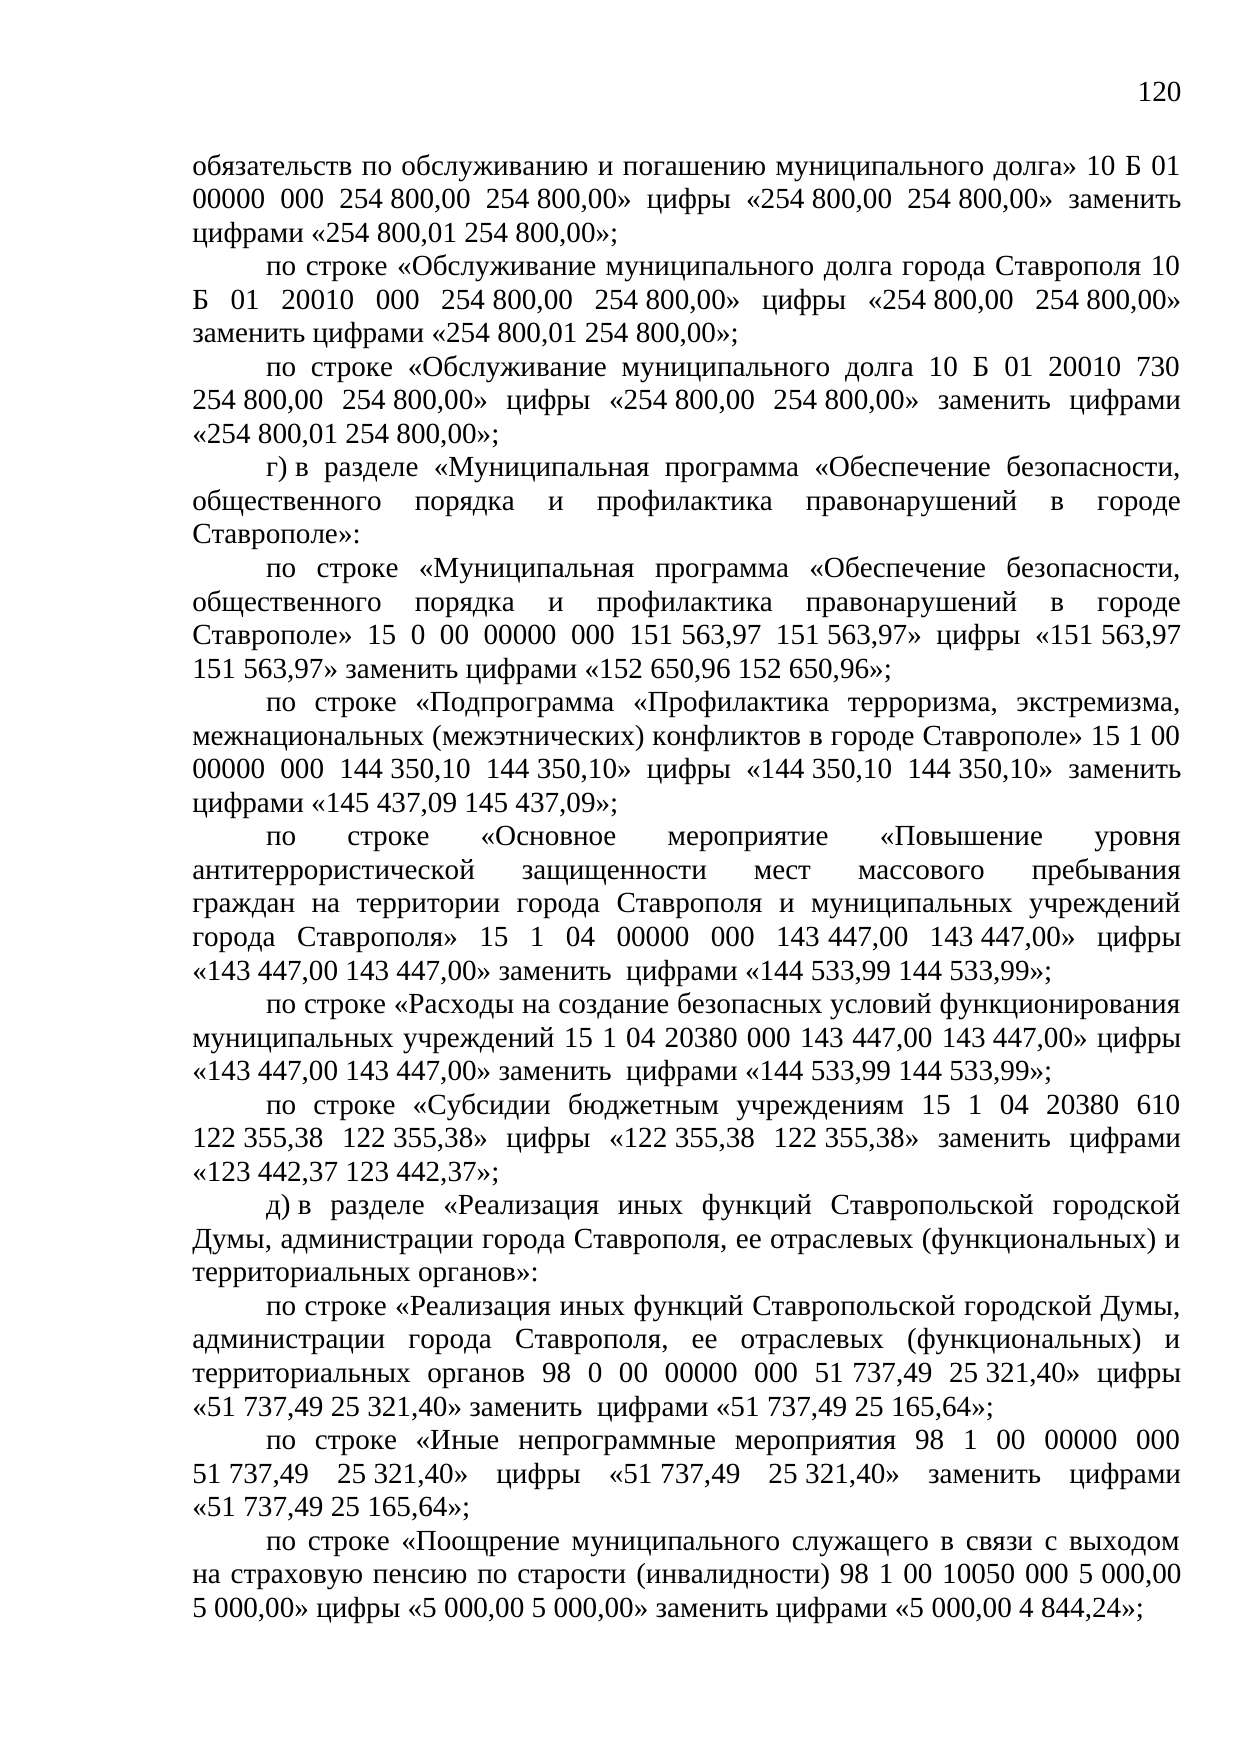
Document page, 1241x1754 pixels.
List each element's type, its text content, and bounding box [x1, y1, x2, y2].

text по строке «Подпрограмма «Профилактика терроризма, экстремизма, межнациональных (межэтнических) конфликтов в городе Ставрополе» 15 1 00 00000 000 144 350,10 144 350,10» цифры «144 350,10 144 350,10» заменить цифрами «145 437,09 145 437,09»; [192, 684, 1181, 818]
text по строке «Обслуживание муниципального долга 10 Б 01 20010 730 254 800,00 254 800,00» цифры «254 800,00 254 800,00» заменить цифрами «254 800,01 254 800,00»; [192, 349, 1181, 449]
text по строке «Расходы на создание безопасных условий функционирования муниципальных учреждений 15 1 04 20380 000 143 447,00 143 447,00» цифры «143 447,00 143 447,00» заменить цифрами «144 533,99 144 533,99»; [192, 986, 1181, 1087]
text по строке «Субсидии бюджетным учреждениям 15 1 04 20380 610 122 355,38 122 355,38» цифры «122 355,38 122 355,38» заменить цифрами «123 442,37 123 442,37»; [192, 1087, 1181, 1187]
text д) в разделе «Реализация иных функций Ставропольской городской Думы, администрации города Ставрополя, ее отраслевых (функциональных) и территориальных органов»: [192, 1187, 1181, 1288]
text г) в разделе «Муниципальная программа «Обеспечение безопасности, общественного порядка и профилактика правонарушений в городе Ставрополе»: [192, 449, 1181, 550]
text по строке «Реализация иных функций Ставропольской городской Думы, администрации города Ставрополя, ее отраслевых (функциональных) и территориальных органов 98 0 00 00000 000 51 737,49 25 321,40» цифры «51 737,49 25 321,40» заменить цифрами «51 737,49 25 165,64»; [192, 1288, 1181, 1422]
text по строке «Поощрение муниципального служащего в связи с выходом на страховую пенсию по старости (инвалидности) 98 1 00 10050 000 5 000,00 5 000,00» цифры «5 000,00 5 000,00» заменить цифрами «5 000,00 4 844,24»; [192, 1523, 1181, 1623]
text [192, 148, 1181, 248]
text по строке «Основное мероприятие «Повышение уровня антитеррористической защищенности мест массового пребывания граждан на территории города Ставрополя и муниципальных учреждений города Ставрополя» 15 1 04 00000 000 143 447,00 143 447,00» цифры «143 447,00 143 447,00» заменить цифрами «144 533,99 144 533,99»; [192, 818, 1181, 986]
text по строке «Обслуживание муниципального долга города Ставрополя 10 Б 01 20010 000 254 800,00 254 800,00» цифры «254 800,00 254 800,00» заменить цифрами «254 800,01 254 800,00»; [192, 248, 1181, 349]
text по строке «Муниципальная программа «Обеспечение безопасности, общественного порядка и профилактика правонарушений в городе Ставрополе» 15 0 00 00000 000 151 563,97 151 563,97» цифры «151 563,97 151 563,97» заменить цифрами «152 650,96 152 650,96»; [192, 550, 1181, 684]
text по строке «Иные непрограммные мероприятия 98 1 00 00000 000 51 737,49 25 321,40» цифры «51 737,49 25 321,40» заменить цифрами «51 737,49 25 165,64»; [192, 1422, 1181, 1523]
